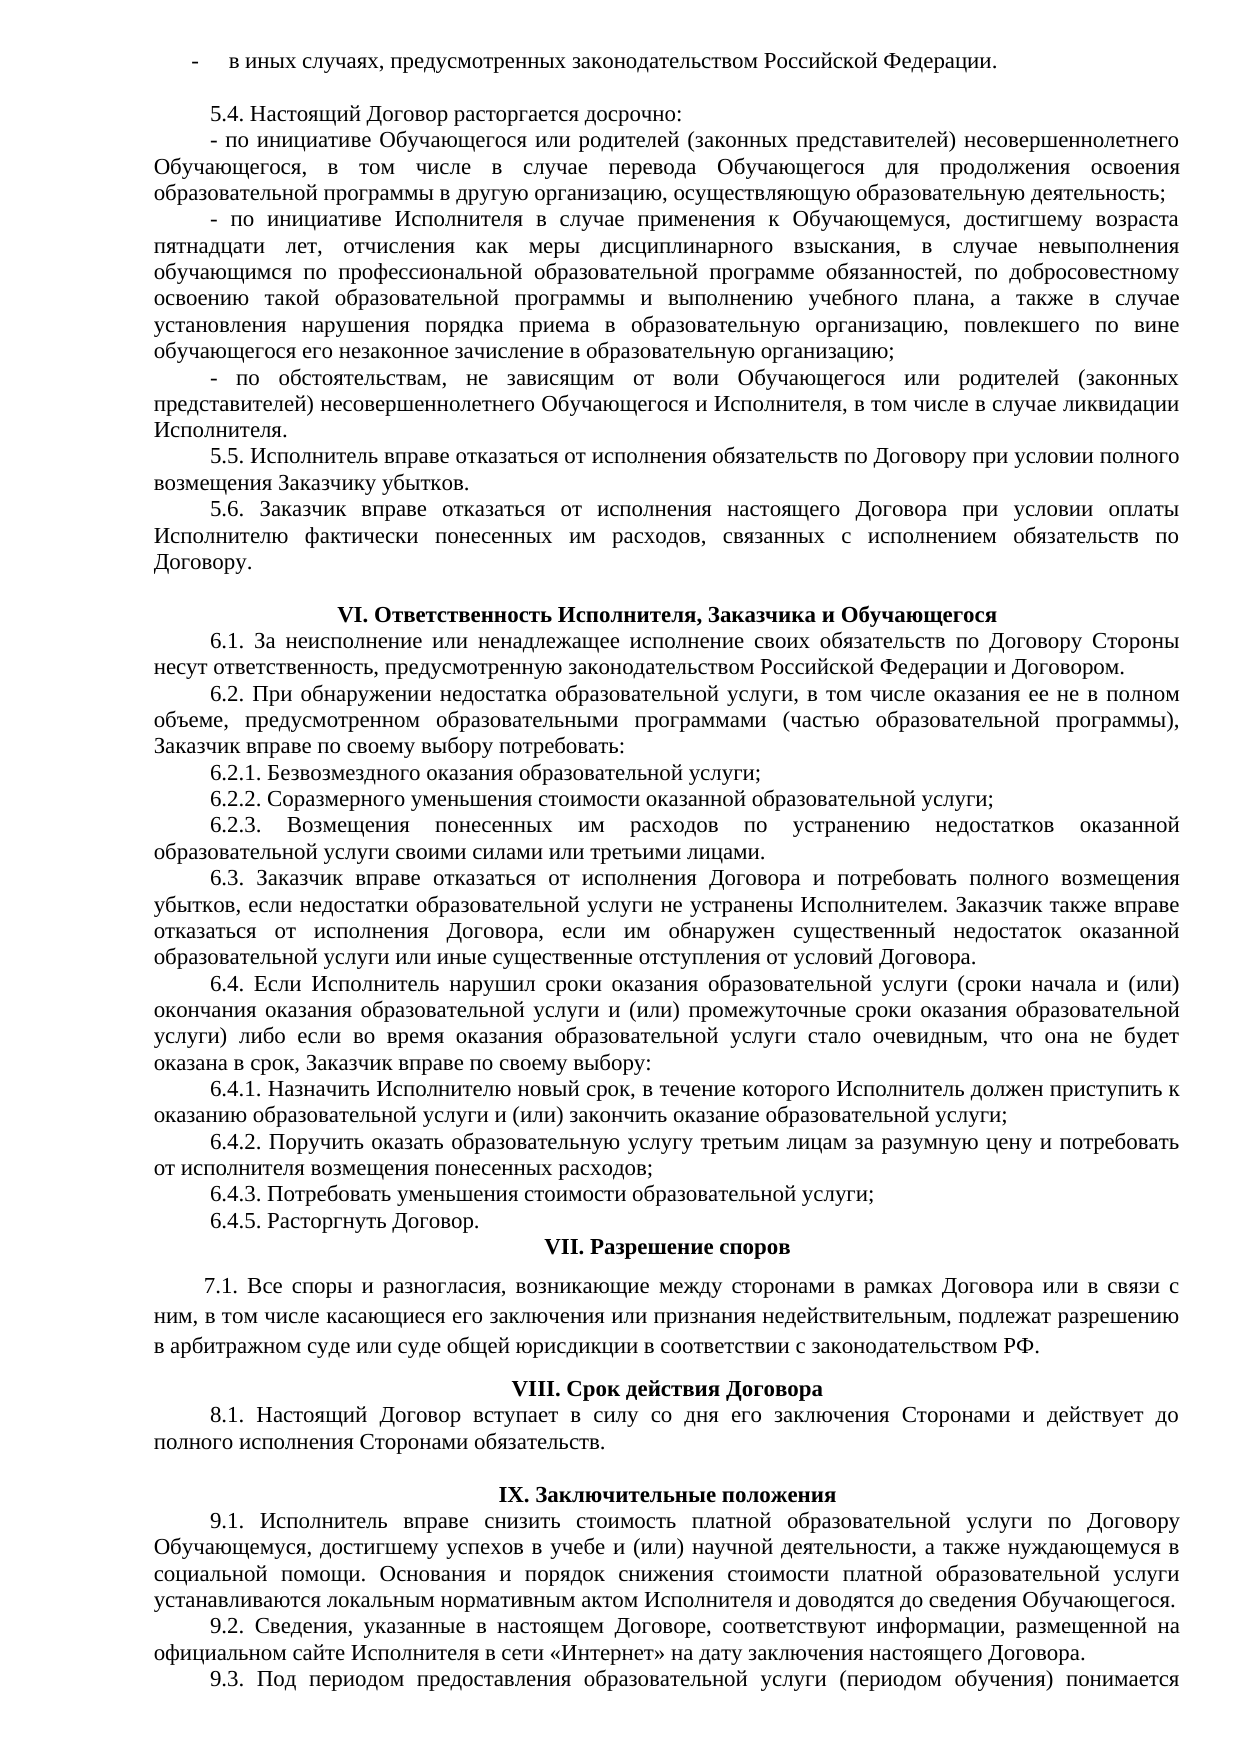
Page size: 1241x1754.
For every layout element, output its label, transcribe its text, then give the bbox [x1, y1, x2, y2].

text IX. Заключительные положения [153, 1481, 1181, 1507]
text VIII. Срок действия Договора [153, 1375, 1181, 1402]
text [153, 1665, 1181, 1691]
text 6.2.2. Соразмерного уменьшения стоимости оказанной образовательной услуги; [153, 785, 1181, 812]
text 9.1. Исполнитель вправе снизить стоимость платной образовательной услуги по Договору Обучающемуся, достигшему успехов в учебе и (или) научной деятельности, а также нуждающемуся в социальной помощи. Основания и порядок снижения стоимости платной образовательной услуги устанавливаются локальным нормативным актом Исполнителя и доводятся до сведения Обучающегося. [153, 1507, 1181, 1612]
text VI. Ответственность Исполнителя, Заказчика и Обучающегося [153, 601, 1181, 627]
text 5.6. Заказчик вправе отказаться от исполнения настоящего Договора при условии оплаты Исполнителю фактически понесенных им расходов, связанных с исполнением обязательств по Договору. [153, 495, 1181, 574]
text 6.2. При обнаружении недостатка образовательной услуги, в том числе оказания ее не в полном объеме, предусмотренном образовательными программами (частью образовательной программы), Заказчик вправе по своему выбору потребовать: [153, 680, 1181, 759]
text - по инициативе Обучающегося или родителей (законных представителей) несовершеннолетнего Обучающегося, в том числе в случае перевода Обучающегося для продолжения освоения образовательной программы в другую организацию, осуществляющую образовательную деятельность; [153, 126, 1181, 205]
text 8.1. Настоящий Договор вступает в силу со дня его заключения Сторонами и действует до полного исполнения Сторонами обязательств. [153, 1402, 1181, 1454]
text 6.3. Заказчик вправе отказаться от исполнения Договора и потребовать полного возмещения убытков, если недостатки образовательной услуги не устранены Исполнителем. Заказчик также вправе отказаться от исполнения Договора, если им обнаружен существенный недостаток оказанной образовательной услуги или иные существенные отступления от условий Договора. [153, 864, 1181, 970]
text 6.4.5. Расторгнуть Договор. [153, 1207, 1181, 1233]
text VII. Разрешение споров [153, 1233, 1181, 1259]
text 6.4.2. Поручить оказать образовательную услугу третьим лицам за разумную цену и потребовать от исполнителя возмещения понесенных расходов; [153, 1128, 1181, 1181]
text - по обстоятельствам, не зависящим от воли Обучающегося или родителей (законных представителей) несовершеннолетнего Обучающегося и Исполнителя, в том числе в случае ликвидации Исполнителя. [153, 363, 1181, 443]
text 6.4.3. Потребовать уменьшения стоимости образовательной услуги; [153, 1181, 1181, 1207]
list 7.1. Все споры и разногласия, возникающие между сторонами в рамках Договора или в связи с ним, в том числе касающиеся его заключения или признания недействительным, подлежат разрешению в арбитражном суде или суде общей юрисдикции в соответствии с законодательством РФ. [153, 1272, 1181, 1359]
list в иных случаях, предусмотренных законодательством Российской Федерации. [191, 47, 1181, 74]
text - по инициативе Исполнителя в случае применения к Обучающемуся, достигшему возраста пятнадцати лет, отчисления как меры дисциплинарного взыскания, в случае невыполнения обучающимся по профессиональной образовательной программе обязанностей, по добросовестному освоению такой образовательной программы и выполнению учебного плана, а также в случае установления нарушения порядка приема в образовательную организацию, повлекшего по вине обучающегося его незаконное зачисление в образовательную организацию; [153, 205, 1181, 363]
text 9.2. Сведения, указанные в настоящем Договоре, соответствуют информации, размещенной на официальном сайте Исполнителя в сети «Интернет» на дату заключения настоящего Договора. [153, 1612, 1181, 1665]
text 6.1. За неисполнение или ненадлежащее исполнение своих обязательств по Договору Стороны несут ответственность, предусмотренную законодательством Российской Федерации и Договором. [153, 627, 1181, 680]
text 6.2.3. Возмещения понесенных им расходов по устранению недостатков оказанной образовательной услуги своими силами или третьими лицами. [153, 812, 1181, 864]
text 6.4.1. Назначить Исполнителю новый срок, в течение которого Исполнитель должен приступить к оказанию образовательной услуги и (или) закончить оказание образовательной услуги; [153, 1075, 1181, 1128]
text 6.4. Если Исполнитель нарушил сроки оказания образовательной услуги (сроки начала и (или) окончания оказания образовательной услуги и (или) промежуточные сроки оказания образовательной услуги) либо если во время оказания образовательной услуги стало очевидным, что она не будет оказана в срок, Заказчик вправе по своему выбору: [153, 970, 1181, 1075]
text 5.4. Настоящий Договор расторгается досрочно: [153, 100, 1181, 126]
text 6.2.1. Безвозмездного оказания образовательной услуги; [153, 759, 1181, 785]
text 5.5. Исполнитель вправе отказаться от исполнения обязательств по Договору при условии полного возмещения Заказчику убытков. [153, 443, 1181, 495]
